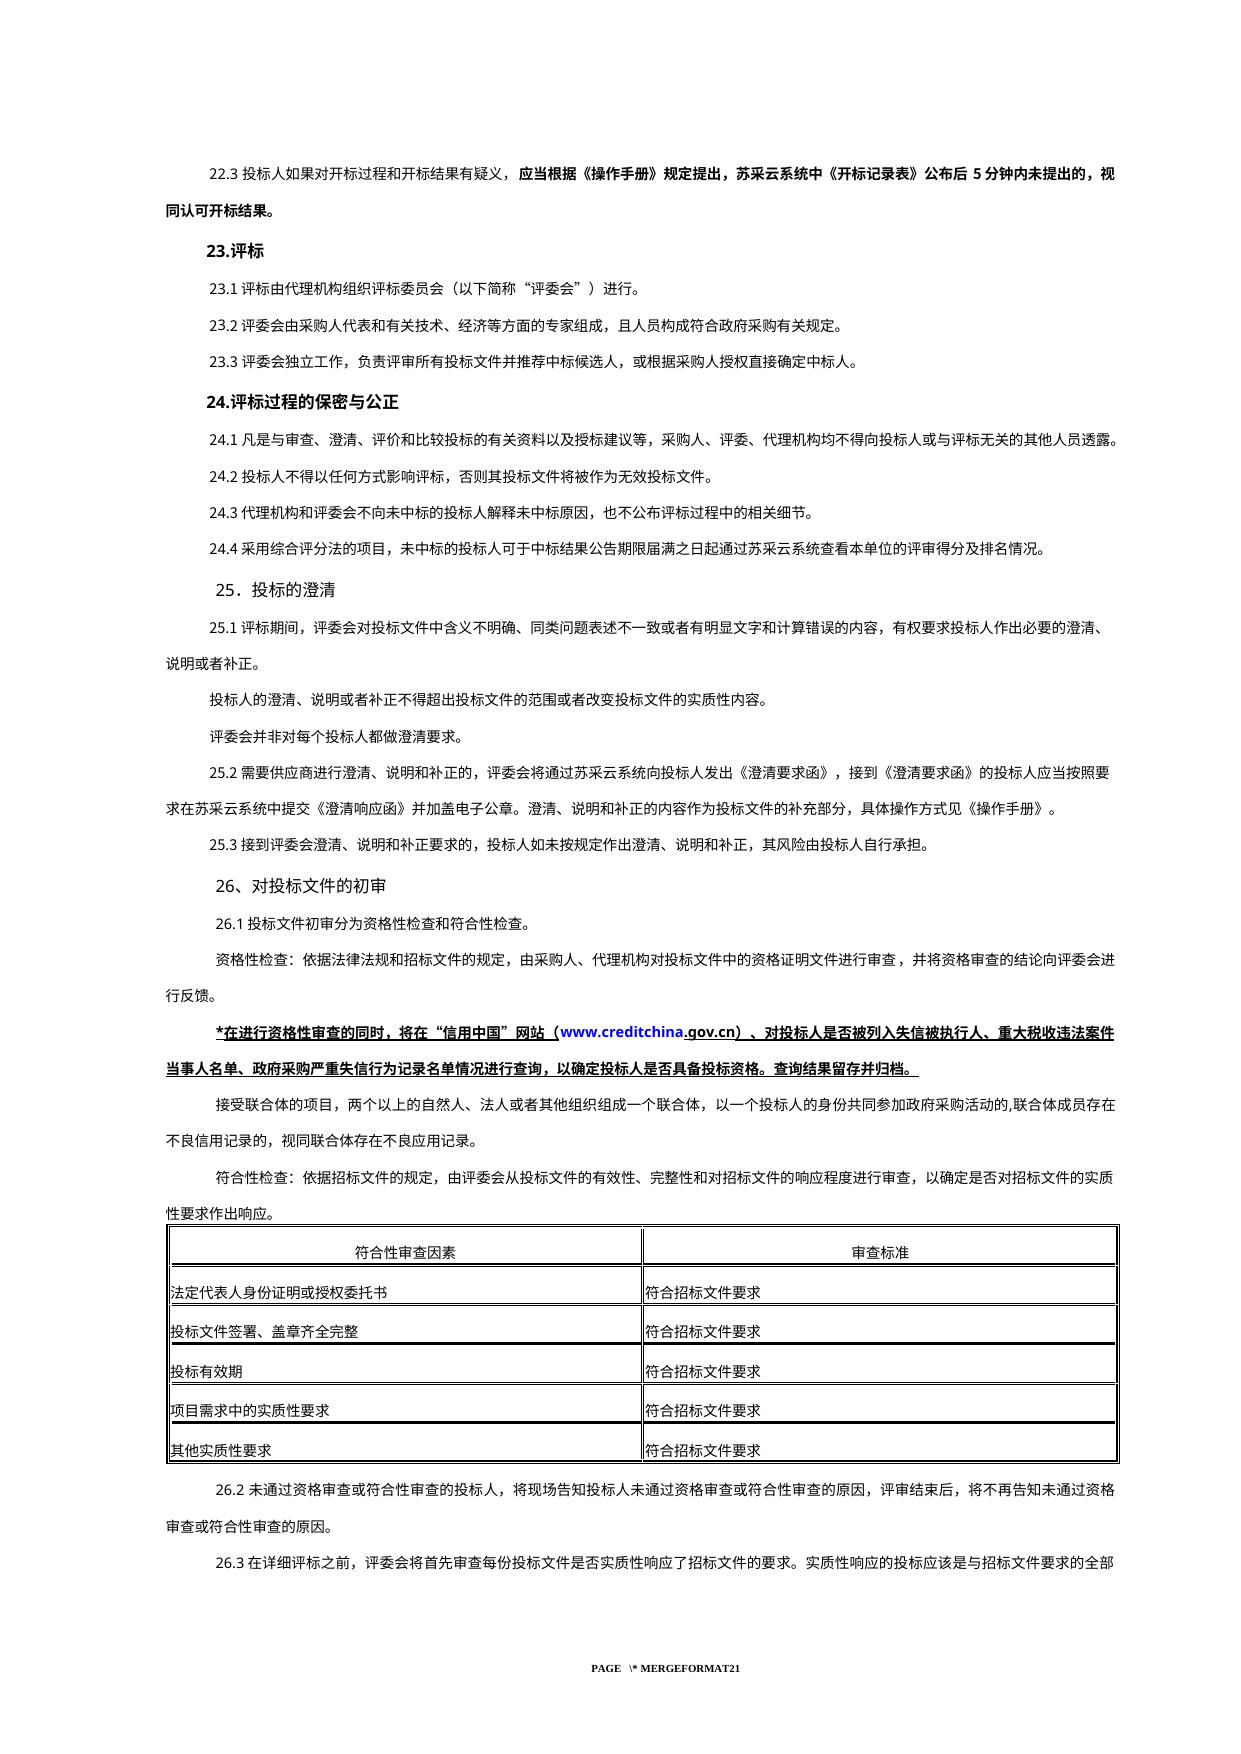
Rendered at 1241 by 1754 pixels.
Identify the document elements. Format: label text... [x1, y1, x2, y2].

text 符合性检查：依据招标文件的规定，由评委会从投标文件的有效性、完整性和对招标文件的响应程度进行审查，以确定是否对招标文件的实质性要求作出响应。 [165, 1151, 1115, 1223]
text *在进行资格性审查的同时，将在“信用中国”网站（www.creditchina.gov.cn）、对投标人是否被列入失信被执行人、重大税收违法案件当事人名单、政府采购严重失信行为记录名单情况进行查询，以确定投标人是否具备投标资格。查询结果留存并归档。 [165, 1006, 1115, 1078]
text 25.1 评标期间，评委会对投标文件中含义不明确、同类问题表述不一致或者有明显文字和计算错误的内容，有权要求投标人作出必要的澄清、说明或者补正。 [165, 601, 1115, 674]
table_cell 其他实质性要求 [170, 1421, 643, 1460]
text 26.2 未通过资格审查或符合性审查的投标人，将现场告知投标人未通过资格审查或符合性审查的原因，评审结束后，将不再告知未通过资格审查或符合性审查的原因。 [165, 1464, 1115, 1536]
table_cell 项目需求中的实质性要求 [170, 1381, 641, 1421]
text 24.4 采用综合评分法的项目，未中标的投标人可于中标结果公告期限届满之日起通过苏采云系统查看本单位的评审得分及排名情况。 [165, 522, 1115, 559]
table_cell 符合招标文件要求 [644, 1303, 1117, 1342]
table_cell 投标有效期 [170, 1342, 641, 1381]
text 资格性检查：依据法律法规和招标文件的规定，由采购人、代理机构对投标文件中的资格证明文件进行审查，并将资格审查的结论向评委会进行反馈。 [165, 933, 1115, 1006]
text 23.3 评委会独立工作，负责评审所有投标文件并推荐中标候选人，或根据采购人授权直接确定中标人。 [165, 335, 1115, 371]
table_header 审查标准 [643, 1227, 1116, 1263]
subtitle 26、对投标文件的初审 [165, 855, 1115, 897]
text 22.3 投标人如果对开标过程和开标结果有疑义，应当根据《操作手册》规定提出，苏采云系统中《开标记录表》公布后5分钟内未提出的，视同认可开标结果。 [165, 148, 1115, 220]
text 25.2 需要供应商进行澄清、说明和补正的，评委会将通过苏采云系统向投标人发出《澄清要求函》，接到《澄清要求函》的投标人应当按照要求在苏采云系统中提交《澄清响应函》并加盖电子公章。澄清、说明和补正的内容作为投标文件的补充部分，具体操作方式见《操作手册》。 [165, 746, 1115, 819]
text 23.评标 [165, 220, 1115, 263]
subtitle 25．投标的澄清 [165, 559, 1115, 601]
text 评委会并非对每个投标人都做澄清要求。 [165, 710, 1115, 746]
text 24.评标过程的保密与公正 [165, 371, 1115, 414]
table_cell 符合招标文件要求 [644, 1263, 1117, 1302]
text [165, 1536, 1115, 1572]
text 23.1 评标由代理机构组织评标委员会（以下简称“评委会”）进行。 [165, 263, 1115, 299]
table_cell 投标文件签署、盖章齐全完整 [170, 1303, 641, 1342]
text 25.3 接到评委会澄清、说明和补正要求的，投标人如未按规定作出澄清、说明和补正，其风险由投标人自行承担。 [165, 819, 1115, 855]
table_header 符合性审查因素 [170, 1227, 643, 1263]
text 投标人的澄清、说明或者补正不得超出投标文件的范围或者改变投标文件的实质性内容。 [165, 674, 1115, 710]
text 24.1 凡是与审查、澄清、评价和比较投标的有关资料以及授标建议等，采购人、评委、代理机构均不得向投标人或与评标无关的其他人员透露。 [165, 414, 1115, 450]
table_cell 符合招标文件要求 [643, 1421, 1116, 1460]
text 23.2 评委会由采购人代表和有关技术、经济等方面的专家组成，且人员构成符合政府采购有关规定。 [165, 299, 1115, 335]
text 26.1投标文件初审分为资格性检查和符合性检查。 [165, 897, 1115, 933]
text 接受联合体的项目，两个以上的自然人、法人或者其他组织组成一个联合体，以一个投标人的身份共同参加政府采购活动的,联合体成员存在不良信用记录的，视同联合体存在不良应用记录。 [165, 1078, 1115, 1151]
table_cell 法定代表人身份证明或授权委托书 [170, 1263, 641, 1302]
table_cell 符合招标文件要求 [644, 1381, 1117, 1421]
table_cell 符合招标文件要求 [644, 1342, 1116, 1381]
text 24.2 投标人不得以任何方式影响评标，否则其投标文件将被作为无效投标文件。 [165, 450, 1115, 486]
text 24.3 代理机构和评委会不向未中标的投标人解释未中标原因，也不公布评标过程中的相关细节。 [165, 486, 1115, 522]
